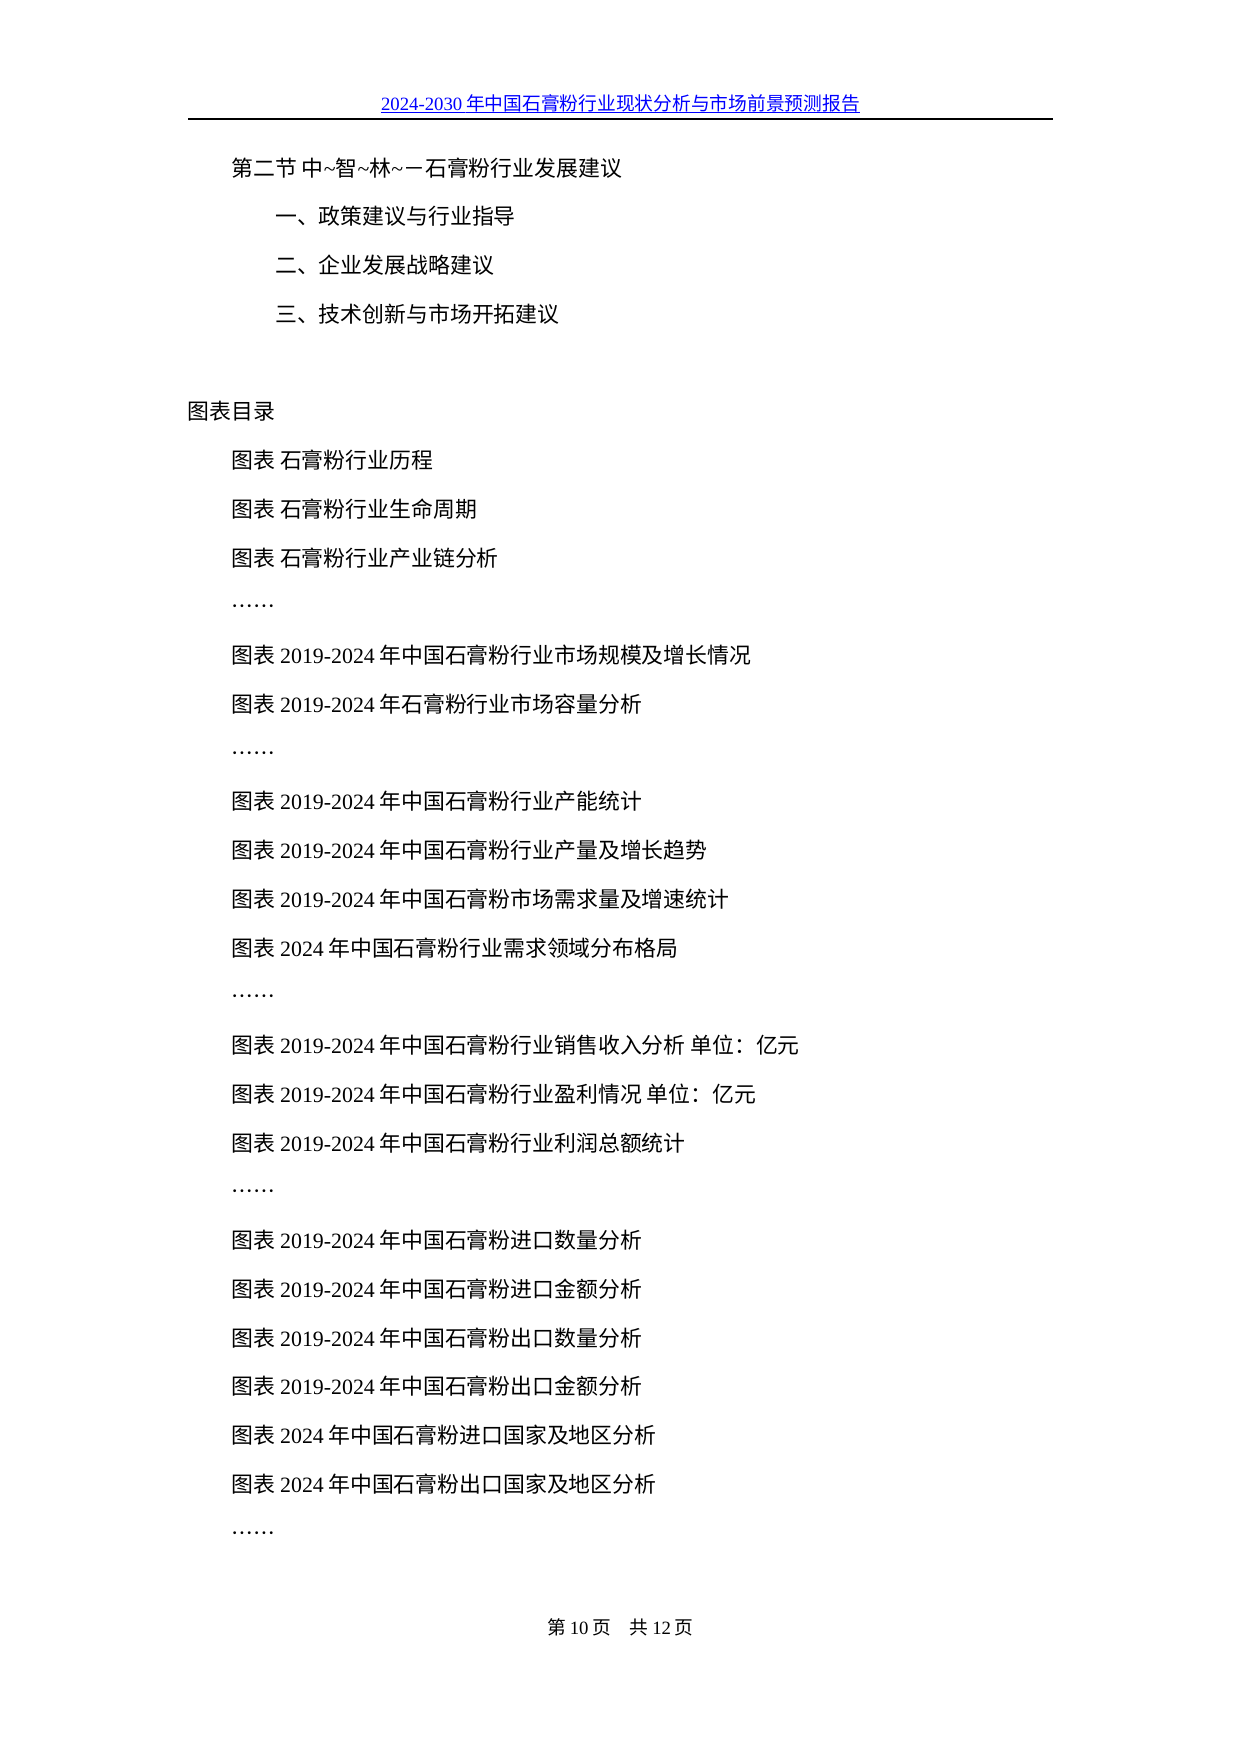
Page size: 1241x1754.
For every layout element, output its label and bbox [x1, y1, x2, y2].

text [187, 150, 1053, 1548]
